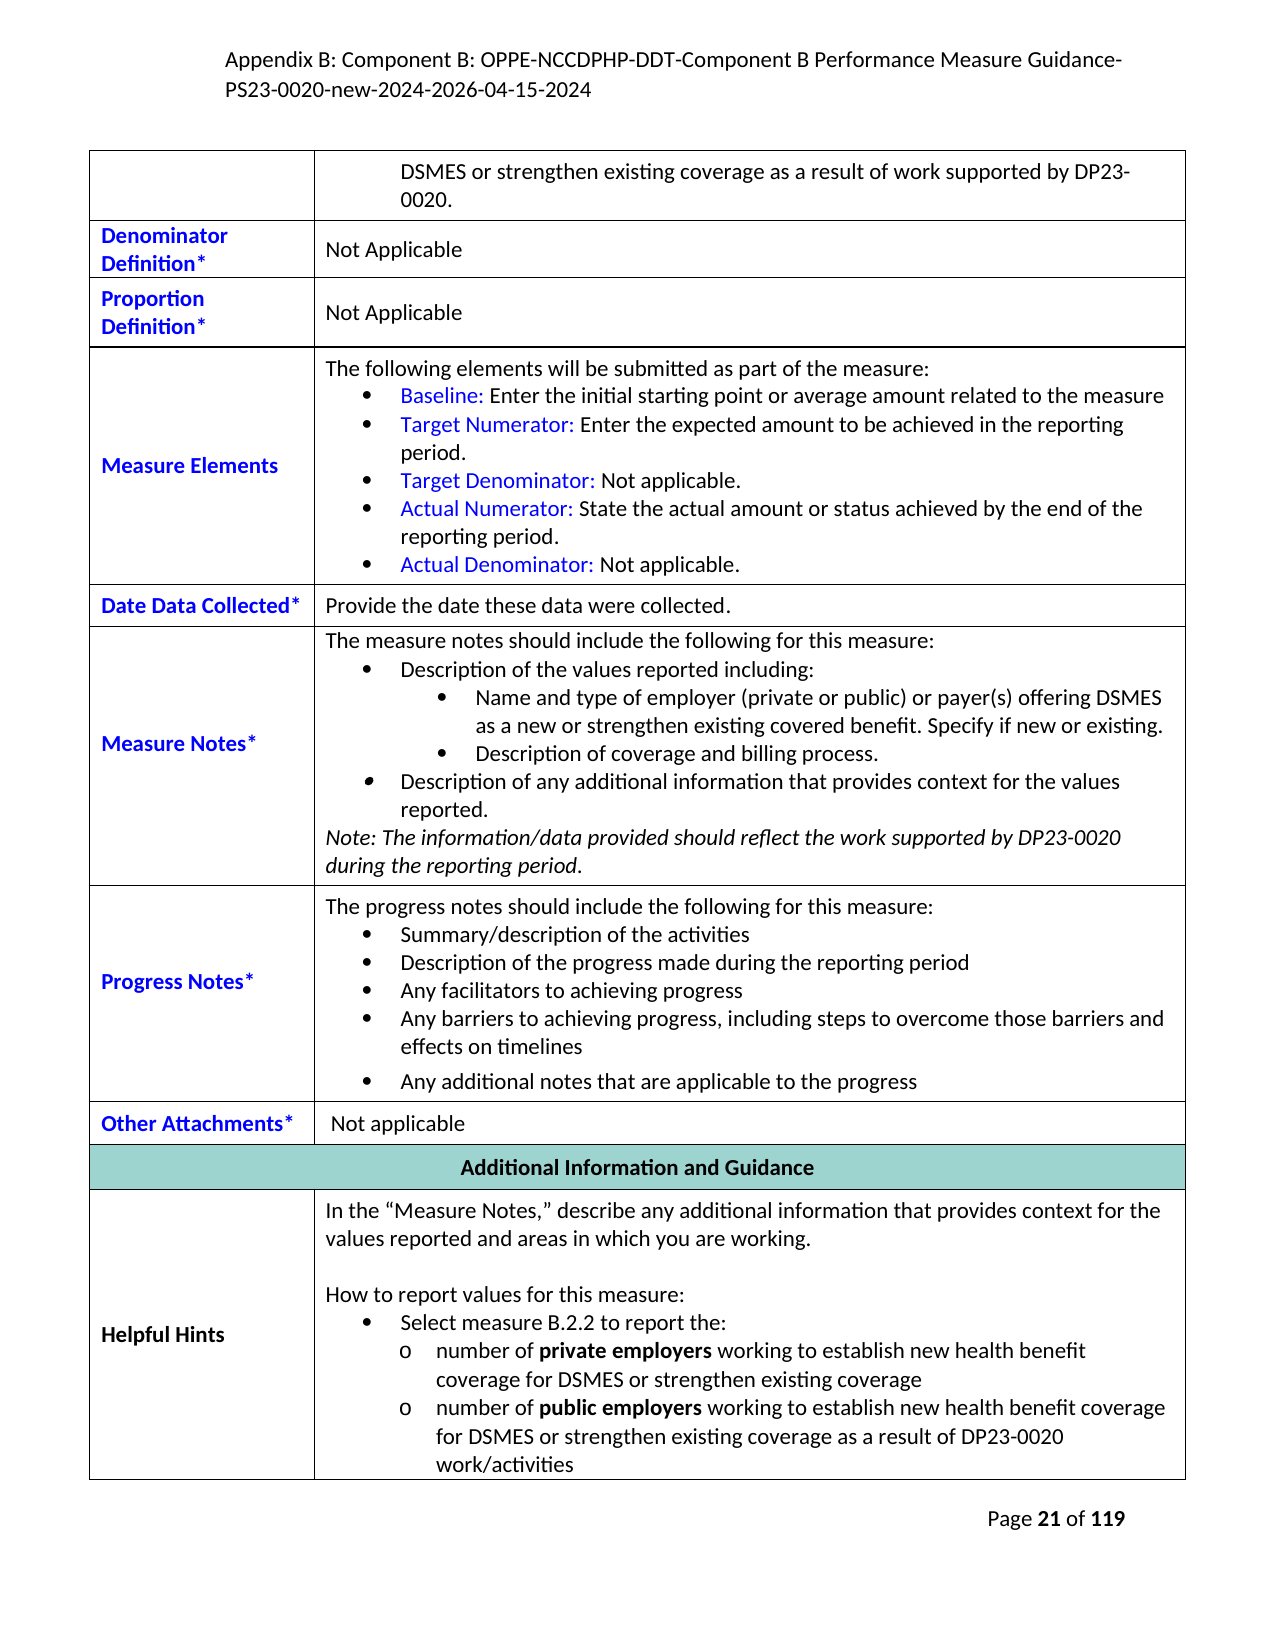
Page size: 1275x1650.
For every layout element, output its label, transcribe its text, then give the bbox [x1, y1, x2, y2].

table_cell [90, 151, 314, 220]
table_cell Proportion Definition* [90, 278, 314, 346]
table_cell Other Attachments* [90, 1102, 314, 1144]
table_cell The following elements will be submitted as part of the measure: Baseline: Enter the initial starting point or average amount related to the measure Target Numerator: Enter the expected amount to be achieved in the reporting period. Target Denominator: Not applicable. Actual Numerator: State the actual amount or status achieved by the end of the reporting period. Actual Denominator: Not applicable. [315, 348, 1185, 584]
table_cell Date Data Collected* [90, 585, 314, 626]
table_cell Not applicable [315, 1102, 1185, 1144]
table_cell Helpful Hints [90, 1190, 314, 1478]
table_cell Progress Notes* [90, 886, 314, 1101]
table_cell The measure notes should include the following for this measure: Description of the values reported including: Name and type of employer (private or public) or payer(s) offering DSMES as a new or strengthen existing covered benefit. Specify if new or existing. Description of coverage and billing process. Description of any additional information that provides context for the values reported. Note: The information/data provided should reflect the work supported by DP23-0020 during the reporting period. [315, 627, 1185, 885]
table_cell Measure Notes* [90, 627, 314, 885]
table_cell Not Applicable [315, 221, 1185, 277]
table_cell Additional Information and Guidance [90, 1145, 1185, 1189]
table_cell The progress notes should include the following for this measure: Summary/description of the activities Description of the progress made during the reporting period Any facilitators to achieving progress Any barriers to achieving progress, including steps to overcome those barriers and effects on timelines Any additional notes that are applicable to the progress [315, 886, 1185, 1101]
table_cell Not Applicable [315, 278, 1185, 346]
table_cell Provide the date these data were collected. [315, 585, 1185, 626]
table_cell Denominator Definition* [90, 221, 314, 277]
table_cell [315, 151, 1185, 220]
table_cell In the “Measure Notes,” describe any additional information that provides context for the values reported and areas in which you are working. How to report values for this measure: Select measure B.2.2 to report the: number of private employers working to establish new health benefit coverage for DSMES or strengthen existing coverage number of public employers working to establish new health benefit coverage for DSMES or strengthen existing coverage as a result of DP23-0020 work/activities [315, 1190, 1185, 1478]
table_cell Measure Elements [90, 348, 314, 584]
